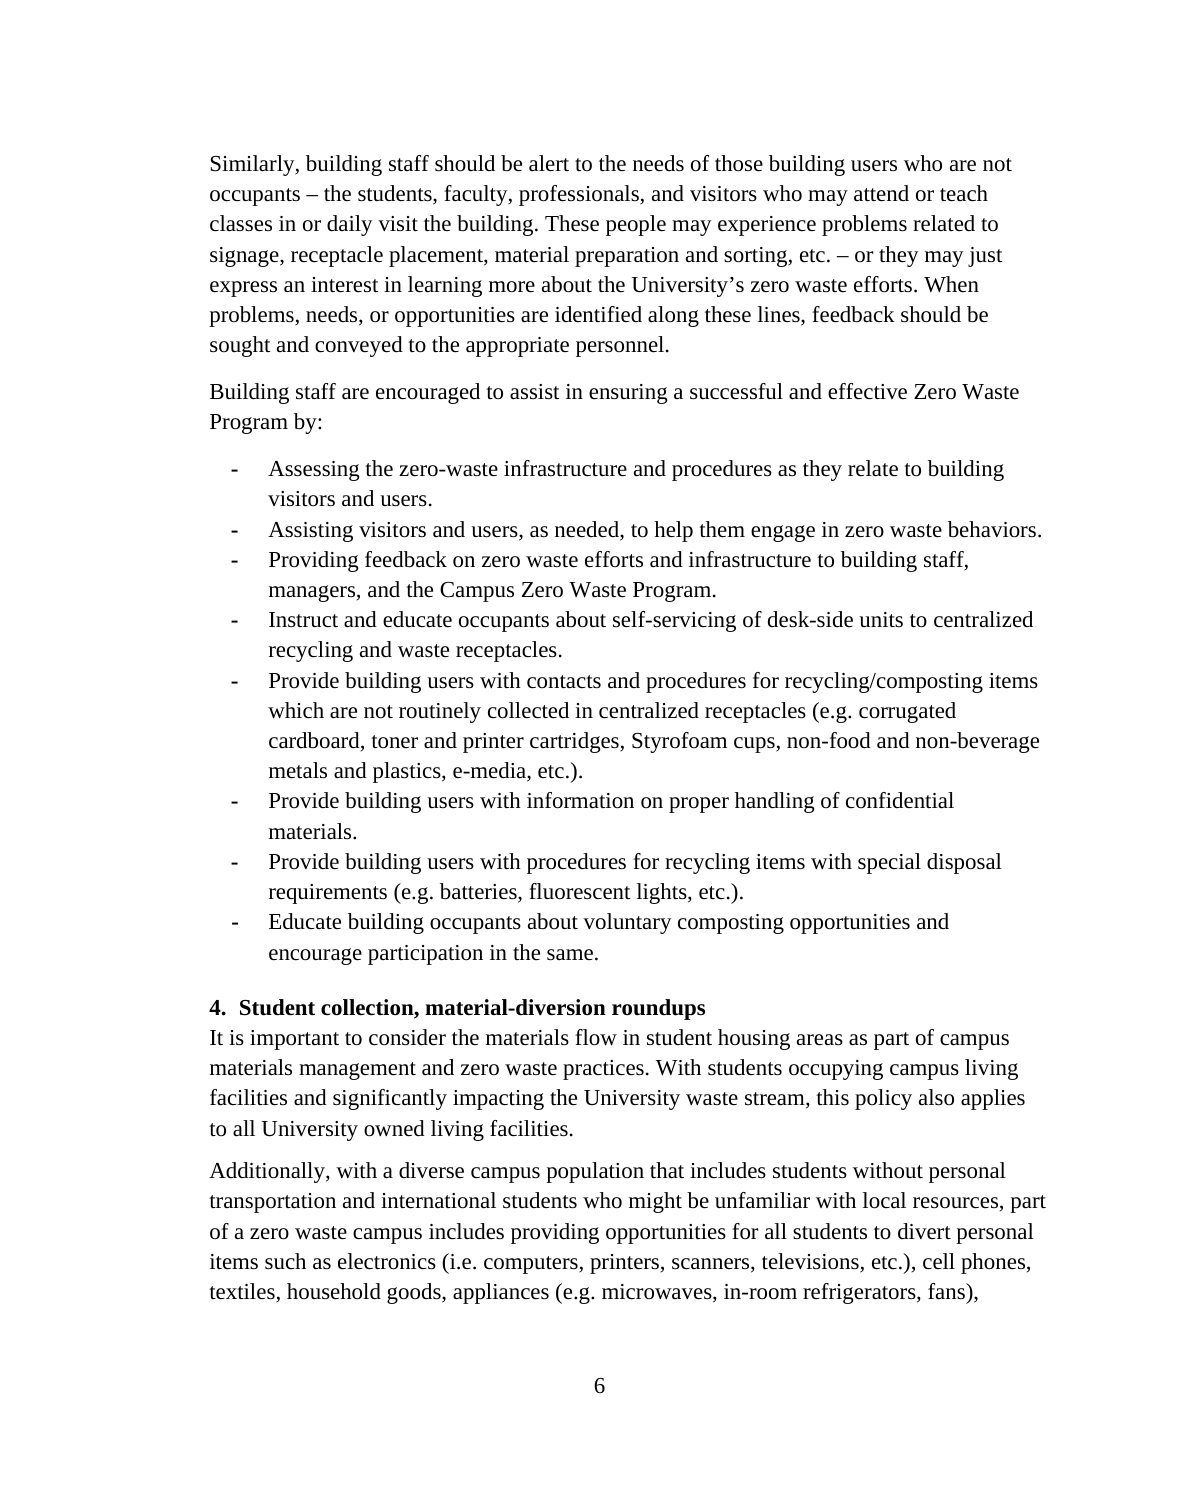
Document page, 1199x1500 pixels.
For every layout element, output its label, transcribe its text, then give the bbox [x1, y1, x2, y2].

list Provide building users with information on proper handling of confidential materials. [231, 787, 1049, 844]
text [209, 1157, 1049, 1304]
list Assisting visitors and users, as needed, to help them engage in zero waste behaviors. [231, 516, 1049, 542]
list Educate building occupants about voluntary composting opportunities and encourage participation in the same. [231, 908, 1049, 965]
list Assessing the zero-waste infrastructure and procedures as they relate to building visitors and users. [231, 455, 1049, 512]
list Instruct and educate occupants about self-servicing of desk-side units to centralized recycling and waste receptacles. [231, 606, 1049, 663]
list Student collection, material-diversion roundups [209, 994, 1049, 1020]
text It is important to consider the materials flow in student housing areas as part of campus materials management and zero waste practices. With students occupying campus living facilities and significantly impacting the University waste stream, this policy also applies to all University owned living facilities. [209, 1024, 1049, 1141]
text Similarly, building staff should be alert to the needs of those building users who are not occupants – the students, faculty, professionals, and visitors who may attend or teach classes in or daily visit the building. These people may experience problems related to signage, receptacle placement, material preparation and sorting, etc. – or they may just express an interest in learning more about the University’s zero waste efforts. When problems, needs, or opportunities are identified along these lines, feedback should be sought and conveyed to the appropriate personnel. [209, 150, 1049, 358]
list Provide building users with contacts and procedures for recycling/composting items which are not routinely collected in centralized receptacles (e.g. corrugated cardboard, toner and printer cartridges, Styrofoam cups, non-food and non-beverage metals and plastics, e-media, etc.). [231, 667, 1049, 784]
list Provide building users with procedures for recycling items with special disposal requirements (e.g. batteries, fluorescent lights, etc.). [231, 848, 1049, 904]
list Providing feedback on zero waste efforts and infrastructure to building staff, managers, and the Campus Zero Waste Program. [231, 546, 1049, 602]
text Building staff are encouraged to assist in ensuring a successful and effective Zero Waste Program by: [209, 378, 1049, 435]
